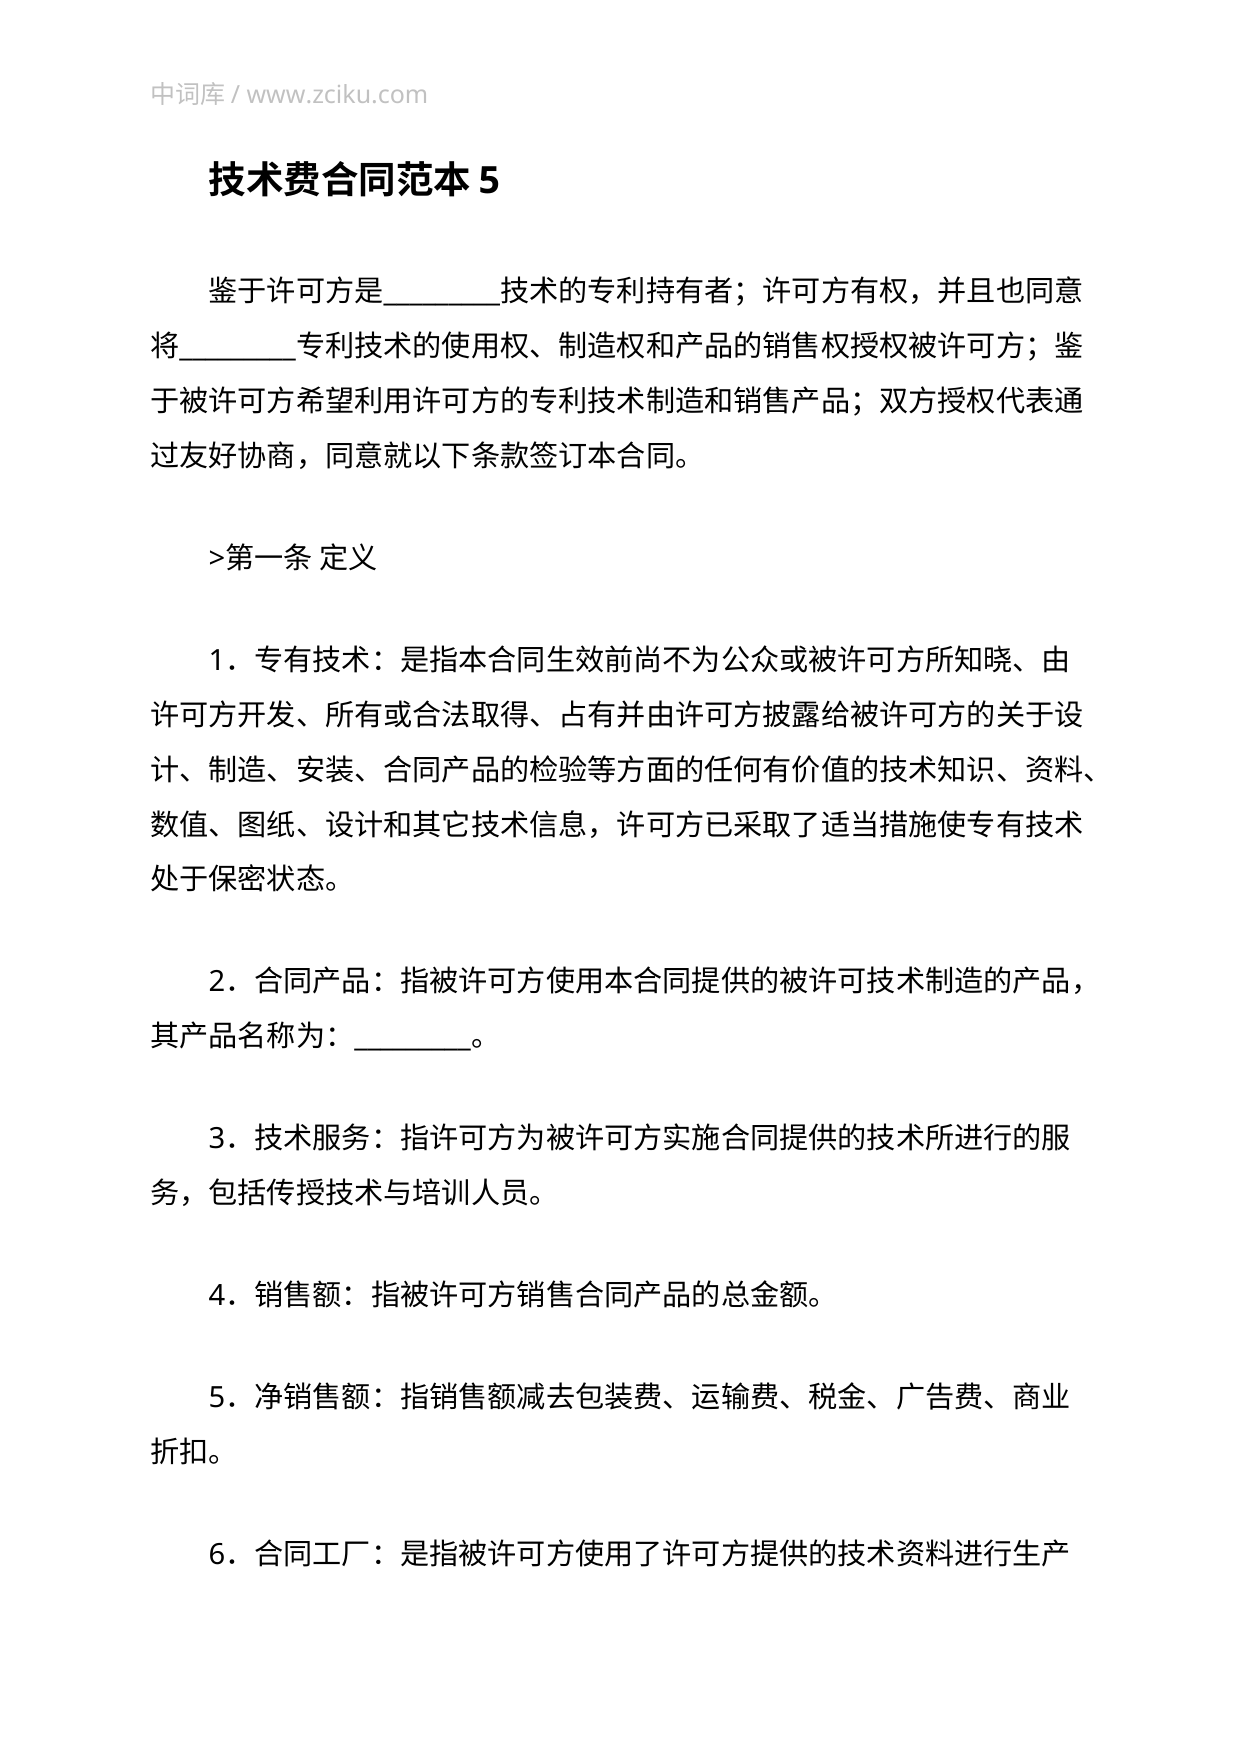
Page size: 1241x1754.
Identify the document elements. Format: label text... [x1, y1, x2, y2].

text 3．技术服务：指许可方为被许可方实施合同提供的技术所进行的服务，包括传授技术与培训人员。 [150, 1115, 1090, 1212]
text 2．合同产品：指被许可方使用本合同提供的被许可技术制造的产品，其产品名称为：_________。 [150, 958, 1090, 1055]
text 鉴于许可方是_________技术的专利持有者；许可方有权，并且也同意将_________专利技术的使用权、制造权和产品的销售权授权被许可方；鉴于被许可方希望利用许可方的专利技术制造和销售产品；双方授权代表通过友好协商，同意就以下条款签订本合同。 [150, 268, 1090, 475]
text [150, 1530, 1090, 1573]
text 技术费合同范本5 [150, 150, 1090, 204]
text >第一条 定义 [150, 534, 1090, 577]
text 1．专有技术：是指本合同生效前尚不为公众或被许可方所知晓、由许可方开发、所有或合法取得、占有并由许可方披露给被许可方的关于设计、制造、安装、合同产品的检验等方面的任何有价值的技术知识、资料、数值、图纸、设计和其它技术信息，许可方已采取了适当措施使专有技术处于保密状态。 [150, 636, 1090, 898]
text 4．销售额：指被许可方销售合同产品的总金额。 [150, 1271, 1090, 1314]
text 5．净销售额：指销售额减去包装费、运输费、税金、广告费、商业折扣。 [150, 1373, 1090, 1471]
